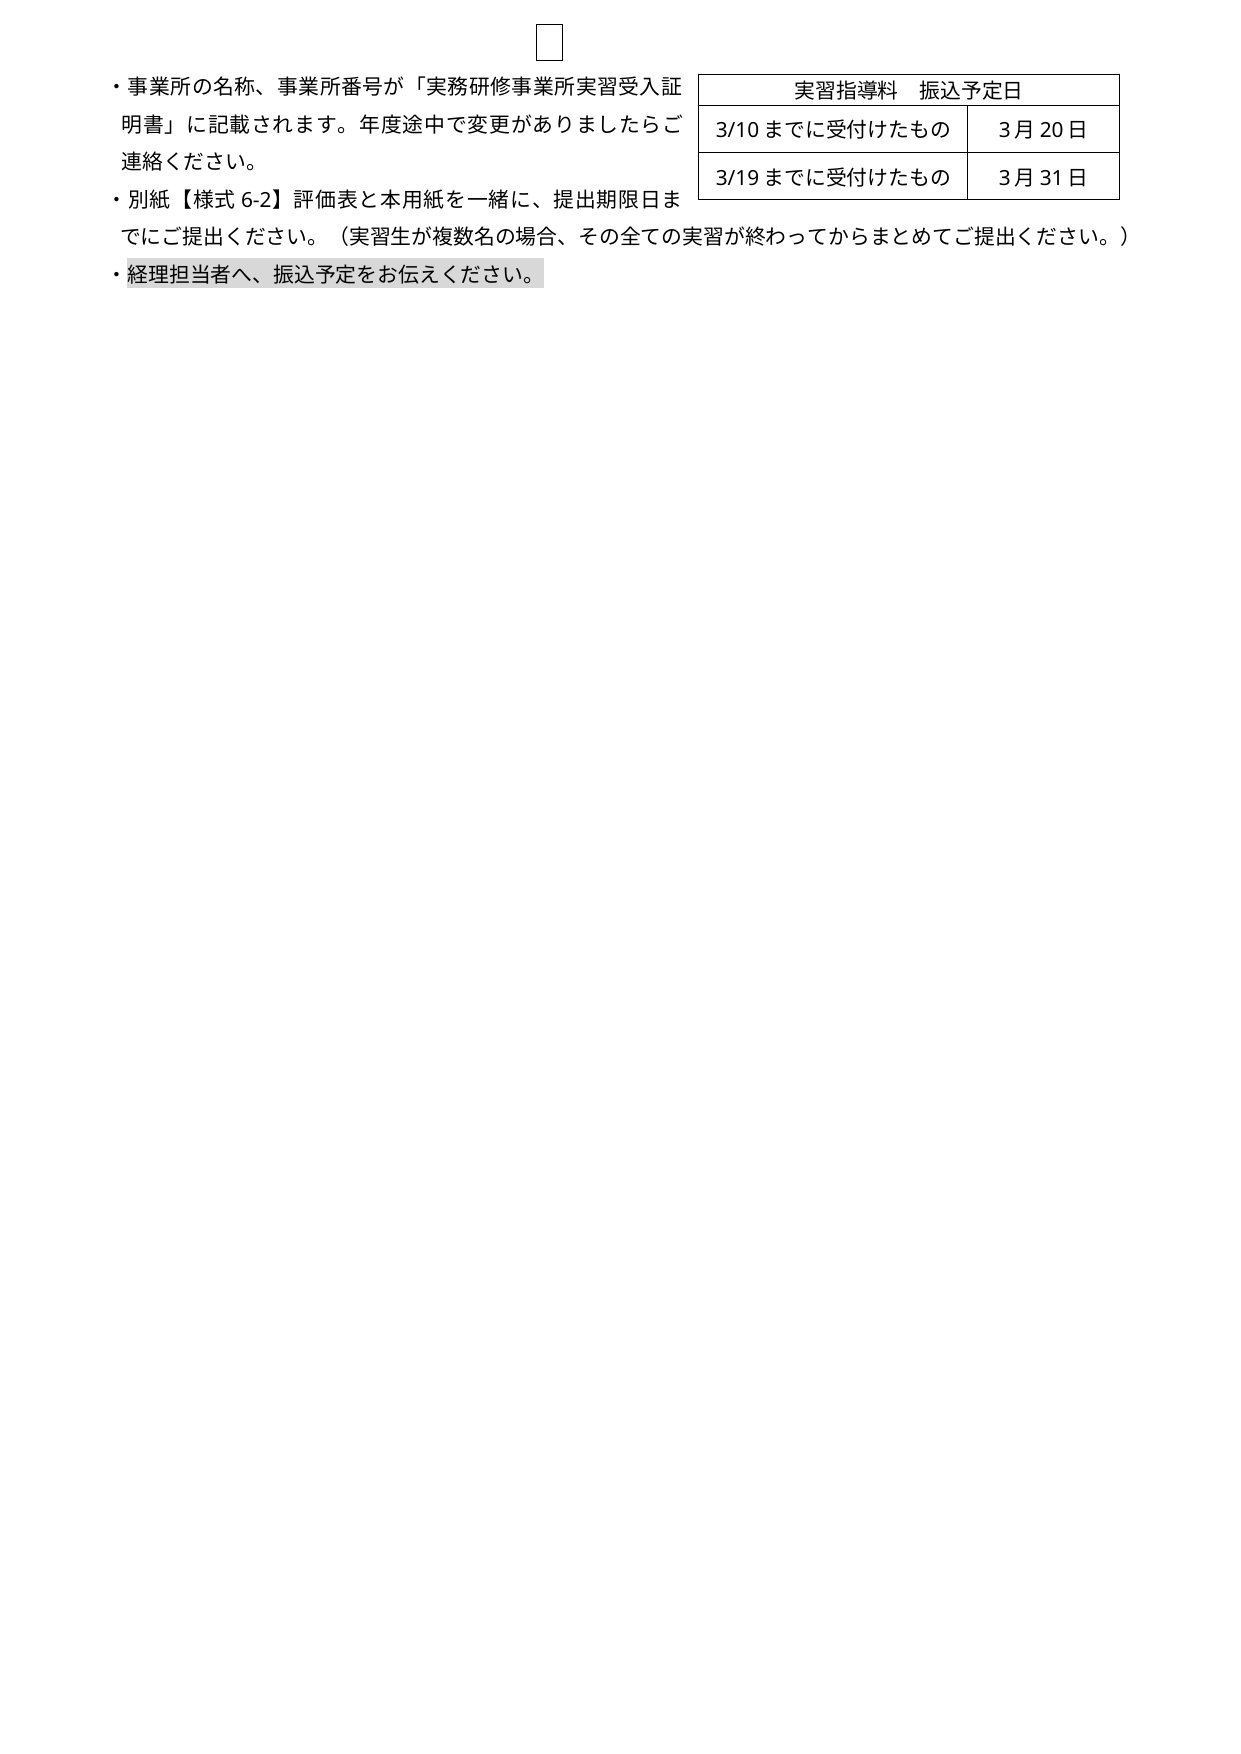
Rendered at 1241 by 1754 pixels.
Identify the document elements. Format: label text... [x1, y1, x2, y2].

table_cell 3/19までに受付けたもの [699, 153, 967, 199]
table_cell 3/10までに受付けたもの [699, 106, 967, 152]
text ・事業所の名称、事業所番号が「実務研修事業所実習受入証明書」に記載されます。年度途中で変更がありましたらご連絡ください。 [106, 67, 1144, 179]
text ・別紙【様式6-2】評価表と本用紙を一緒に、提出期限日までにご提出ください。（実習生が複数名の場合、その全ての実習が終わってからまとめてご提出ください。） [106, 179, 1143, 254]
table_header 実習指導料 振込予定日 [699, 75, 1119, 105]
table_cell 3月31日 [968, 153, 1119, 199]
table_cell 3月20日 [968, 106, 1119, 152]
text ・経理担当者へ、振込予定をお伝えください。 [106, 254, 1134, 292]
